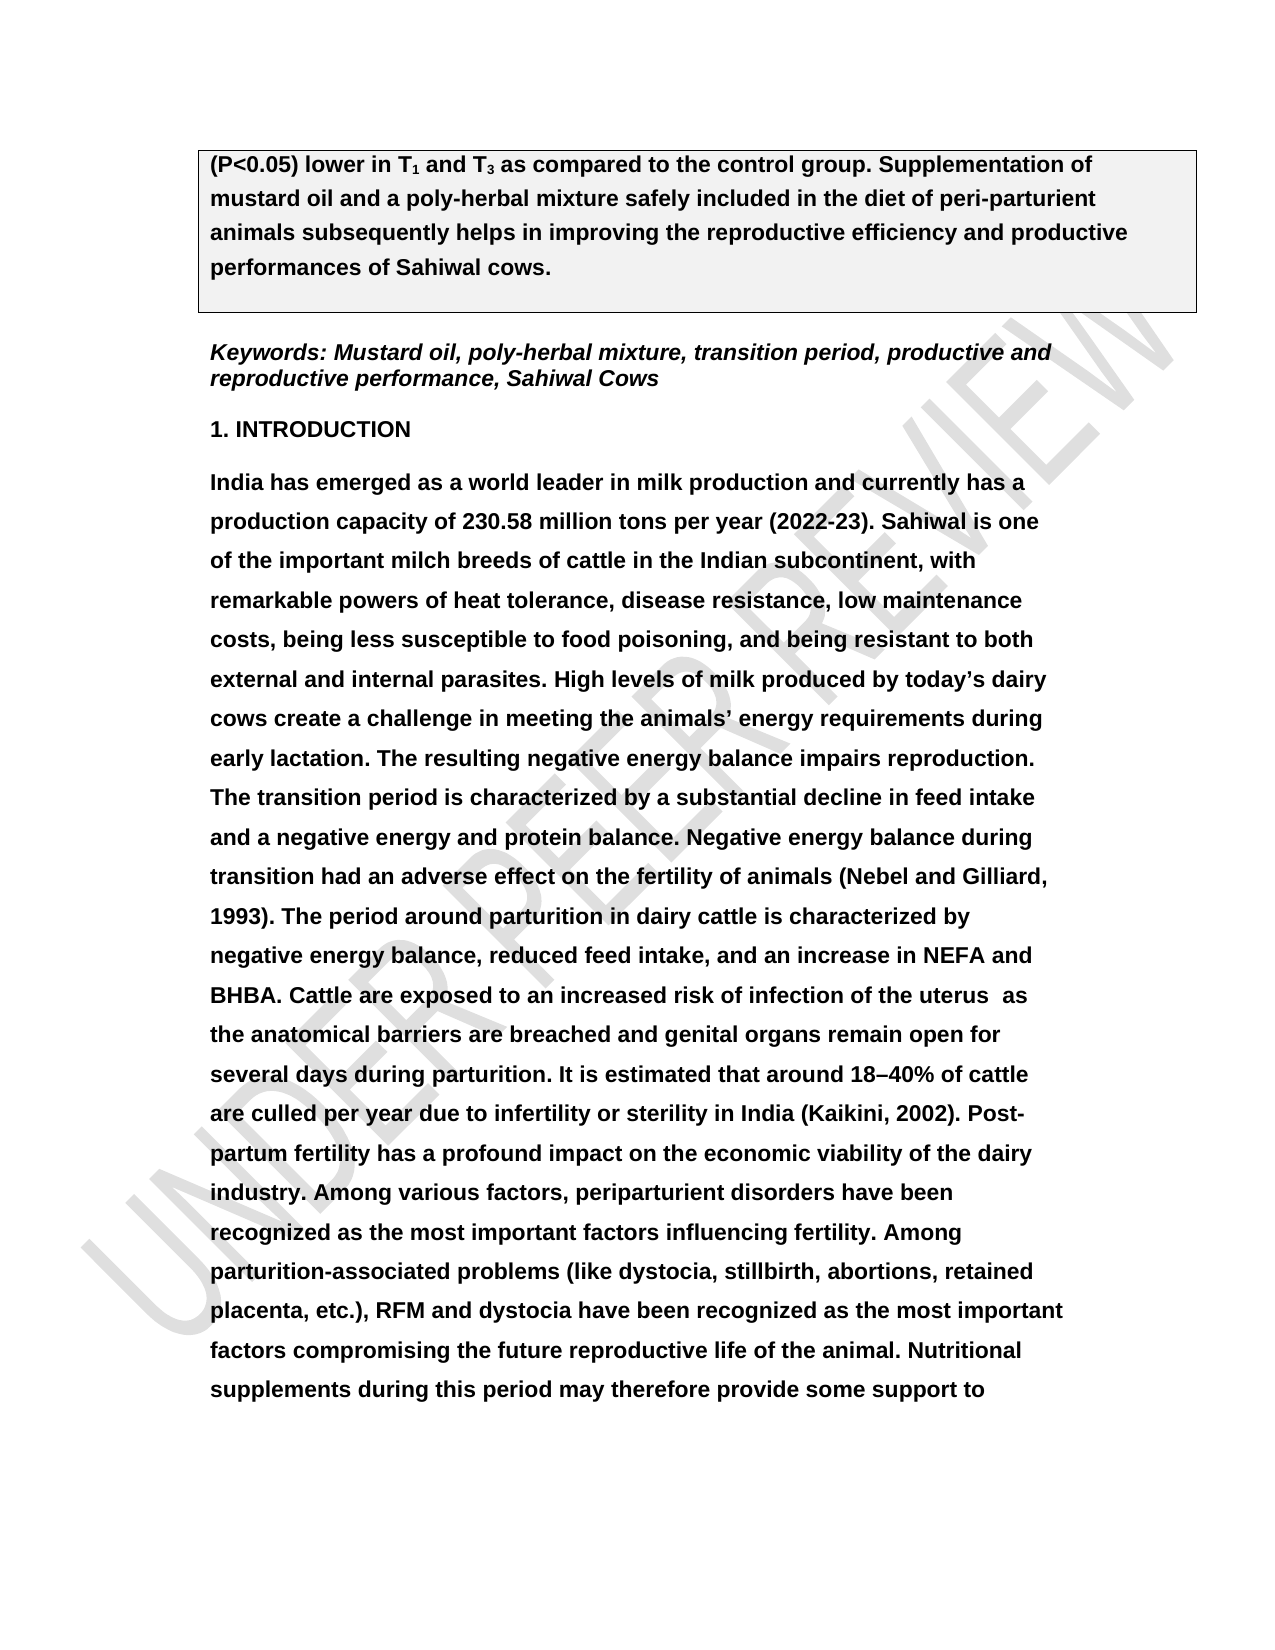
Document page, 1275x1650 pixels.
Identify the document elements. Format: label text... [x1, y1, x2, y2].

text Keywords: Mustard oil, poly-herbal mixture, transition period, productive and reproductive performance, Sahiwal Cows [210, 339, 1065, 392]
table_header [199, 151, 1196, 312]
text 1. INTRODUCTION [210, 416, 1065, 442]
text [210, 468, 1065, 1403]
